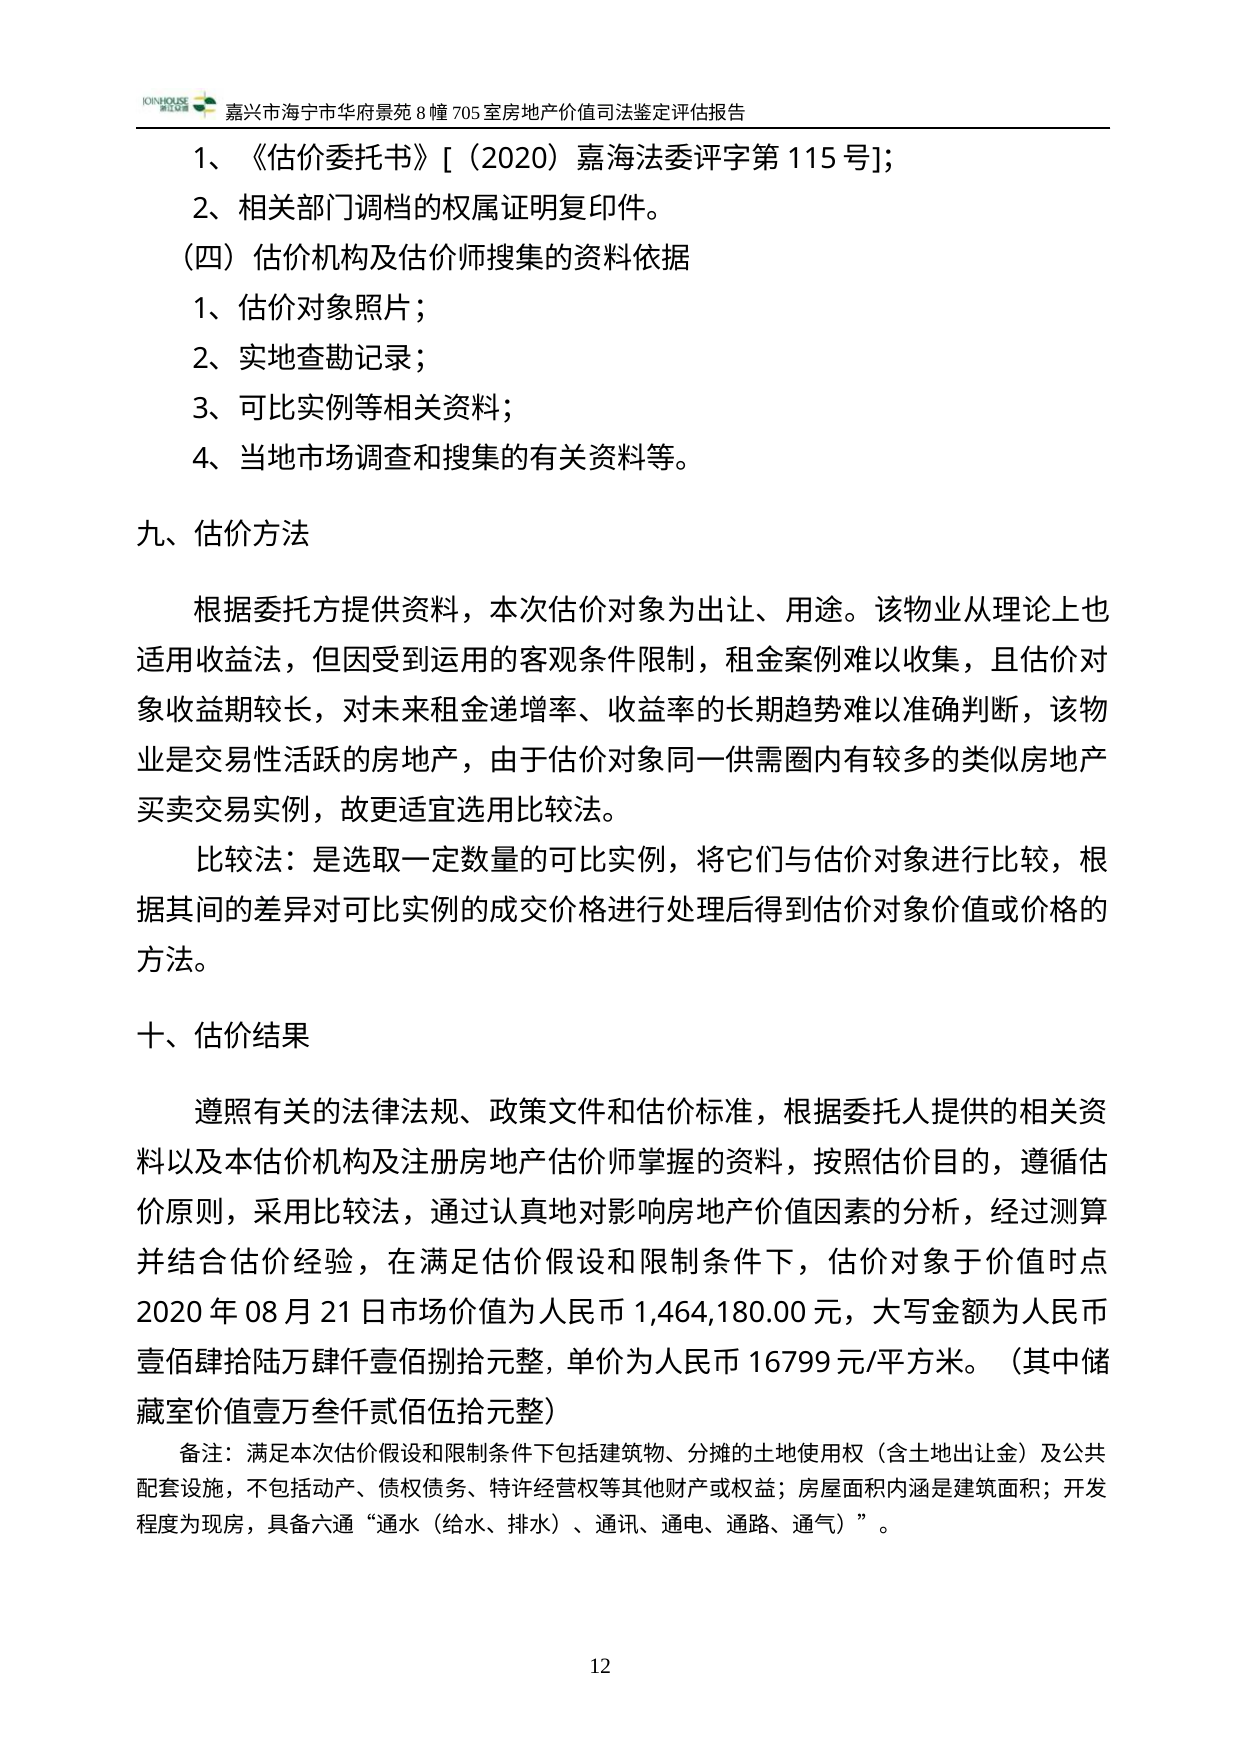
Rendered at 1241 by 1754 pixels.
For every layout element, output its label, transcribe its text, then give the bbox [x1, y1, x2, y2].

subtitle 十、估价结果 [136, 1008, 1110, 1056]
text （四）估价机构及估价师搜集的资料依据 [136, 229, 1110, 279]
text 2、相关部门调档的权属证明复印件。 [136, 179, 1110, 229]
text 4、当地市场调查和搜集的有关资料等。 [136, 429, 1110, 479]
text 遵照有关的法律法规、政策文件和估价标准，根据委托人提供的相关资料以及本估价机构及注册房地产估价师掌握的资料，按照估价目的，遵循估价原则，采用比较法，通过认真地对影响房地产价值因素的分析，经过测算并结合估价经验，在满足估价假设和限制条件下，估价对象于价值时点2020年08月21日市场价值为人民币1,464,180.00元，大写金额为人民币壹佰肆拾陆万肆仟壹佰捌拾元整，单价为人民币16799元/平方米。（其中储藏室价值壹万叁仟贰佰伍拾元整） [136, 1083, 1110, 1433]
text 比较法：是选取一定数量的可比实例，将它们与估价对象进行比较，根据其间的差异对可比实例的成交价格进行处理后得到估价对象价值或价格的方法。 [136, 831, 1110, 981]
picture [135, 88, 225, 120]
text 1、《估价委托书》[（2020）嘉海法委评字第115号]； [136, 129, 1110, 179]
text 备注：满足本次估价假设和限制条件下包括建筑物、分摊的土地使用权（含土地出让金）及公共配套设施，不包括动产、债权债务、特许经营权等其他财产或权益；房屋面积内涵是建筑面积；开发程度为现房，具备六通“通水（给水、排水）、通讯、通电、通路、通气）”。 [136, 1433, 1110, 1539]
text 3、可比实例等相关资料； [136, 379, 1110, 429]
subtitle 九、估价方法 [136, 506, 1110, 554]
text 根据委托方提供资料，本次估价对象为出让、用途。该物业从理论上也适用收益法，但因受到运用的客观条件限制，租金案例难以收集，且估价对象收益期较长，对未来租金递增率、收益率的长期趋势难以准确判断，该物业是交易性活跃的房地产，由于估价对象同一供需圈内有较多的类似房地产买卖交易实例，故更适宜选用比较法。 [136, 581, 1110, 831]
text 2、实地查勘记录； [136, 329, 1110, 379]
text 1、估价对象照片； [136, 279, 1110, 329]
